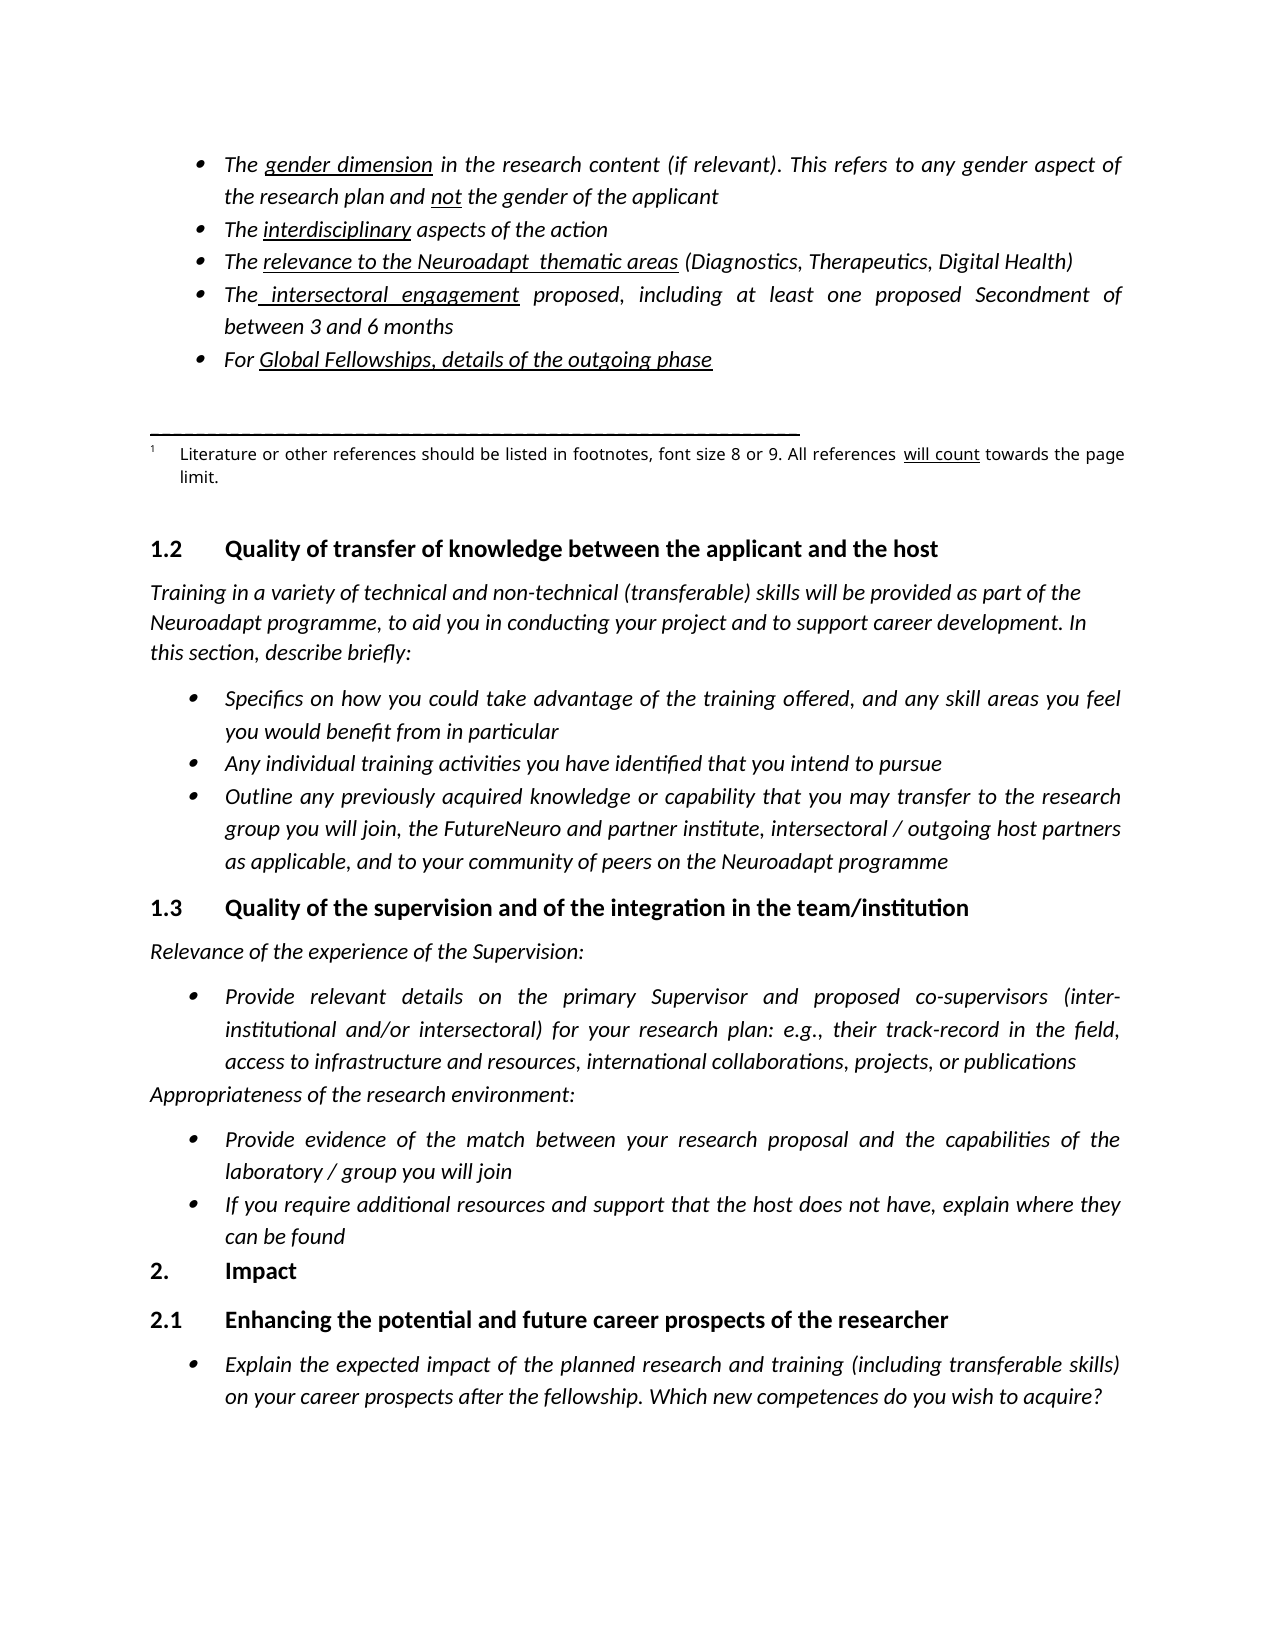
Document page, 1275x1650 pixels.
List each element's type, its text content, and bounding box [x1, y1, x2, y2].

list For Global Fellowships, details of the outgoing phase [194, 345, 1125, 373]
list Explain the expected impact of the planned research and training (including transferable skills) on your career prospects after the fellowship. Which new competences do you wish to acquire? [187, 1350, 1125, 1410]
list The intersectoral engagement proposed, including at least one proposed Secondment of between 3 and 6 months [194, 280, 1125, 341]
list The interdisciplinary aspects of the action [194, 215, 1125, 243]
list Any individual training activities you have identified that you intend to pursue [187, 749, 1125, 778]
list Outline any previously acquired knowledge or capability that you may transfer to the research group you will join, the FutureNeuro and partner institute, intersectoral / outgoing host partners as applicable, and to your community of peers on the Neuroadapt programme [187, 782, 1125, 875]
text 1 Literature or other references should be listed in footnotes, font size 8 or 9. All references will count towards the page limit. [150, 442, 1125, 488]
text Relevance of the experience of the Supervision: [150, 937, 1125, 965]
list Specifics on how you could take advantage of the training offered, and any skill areas you feel you would benefit from in particular [187, 684, 1125, 745]
list If you require additional resources and support that the host does not have, explain where they can be found [187, 1190, 1125, 1250]
text Appropriateness of the research environment: [150, 1080, 1125, 1108]
list Provide relevant details on the primary Supervisor and proposed co-supervisors (inter-institutional and/or intersectoral) for your research plan: e.g., their track-record in the field, access to infrastructure and resources, international collaborations, projects, or publications [187, 982, 1125, 1075]
text 1.3 Quality of the supervision and of the integration in the team/institution [150, 892, 1125, 923]
text 1.2 Quality of transfer of knowledge between the applicant and the host [150, 533, 1125, 563]
list The gender dimension in the research content (if relevant). This refers to any gender aspect of the research plan and not the gender of the applicant [194, 150, 1125, 211]
text _________________________________________________________ [150, 410, 1125, 438]
text 2.1 Enhancing the potential and future career prospects of the researcher [150, 1304, 1125, 1335]
list The relevance to the Neuroadapt thematic areas (Diagnostics, Therapeutics, Digital Health) [194, 247, 1125, 276]
text 2. Impact [150, 1255, 1125, 1285]
list Provide evidence of the match between your research proposal and the capabilities of the laboratory / group you will join [187, 1125, 1125, 1185]
text Training in a variety of technical and non-technical (transferable) skills will be provided as part of the Neuroadapt programme, to aid you in conducting your project and to support career development. In this section, describe briefly: [150, 578, 1125, 666]
